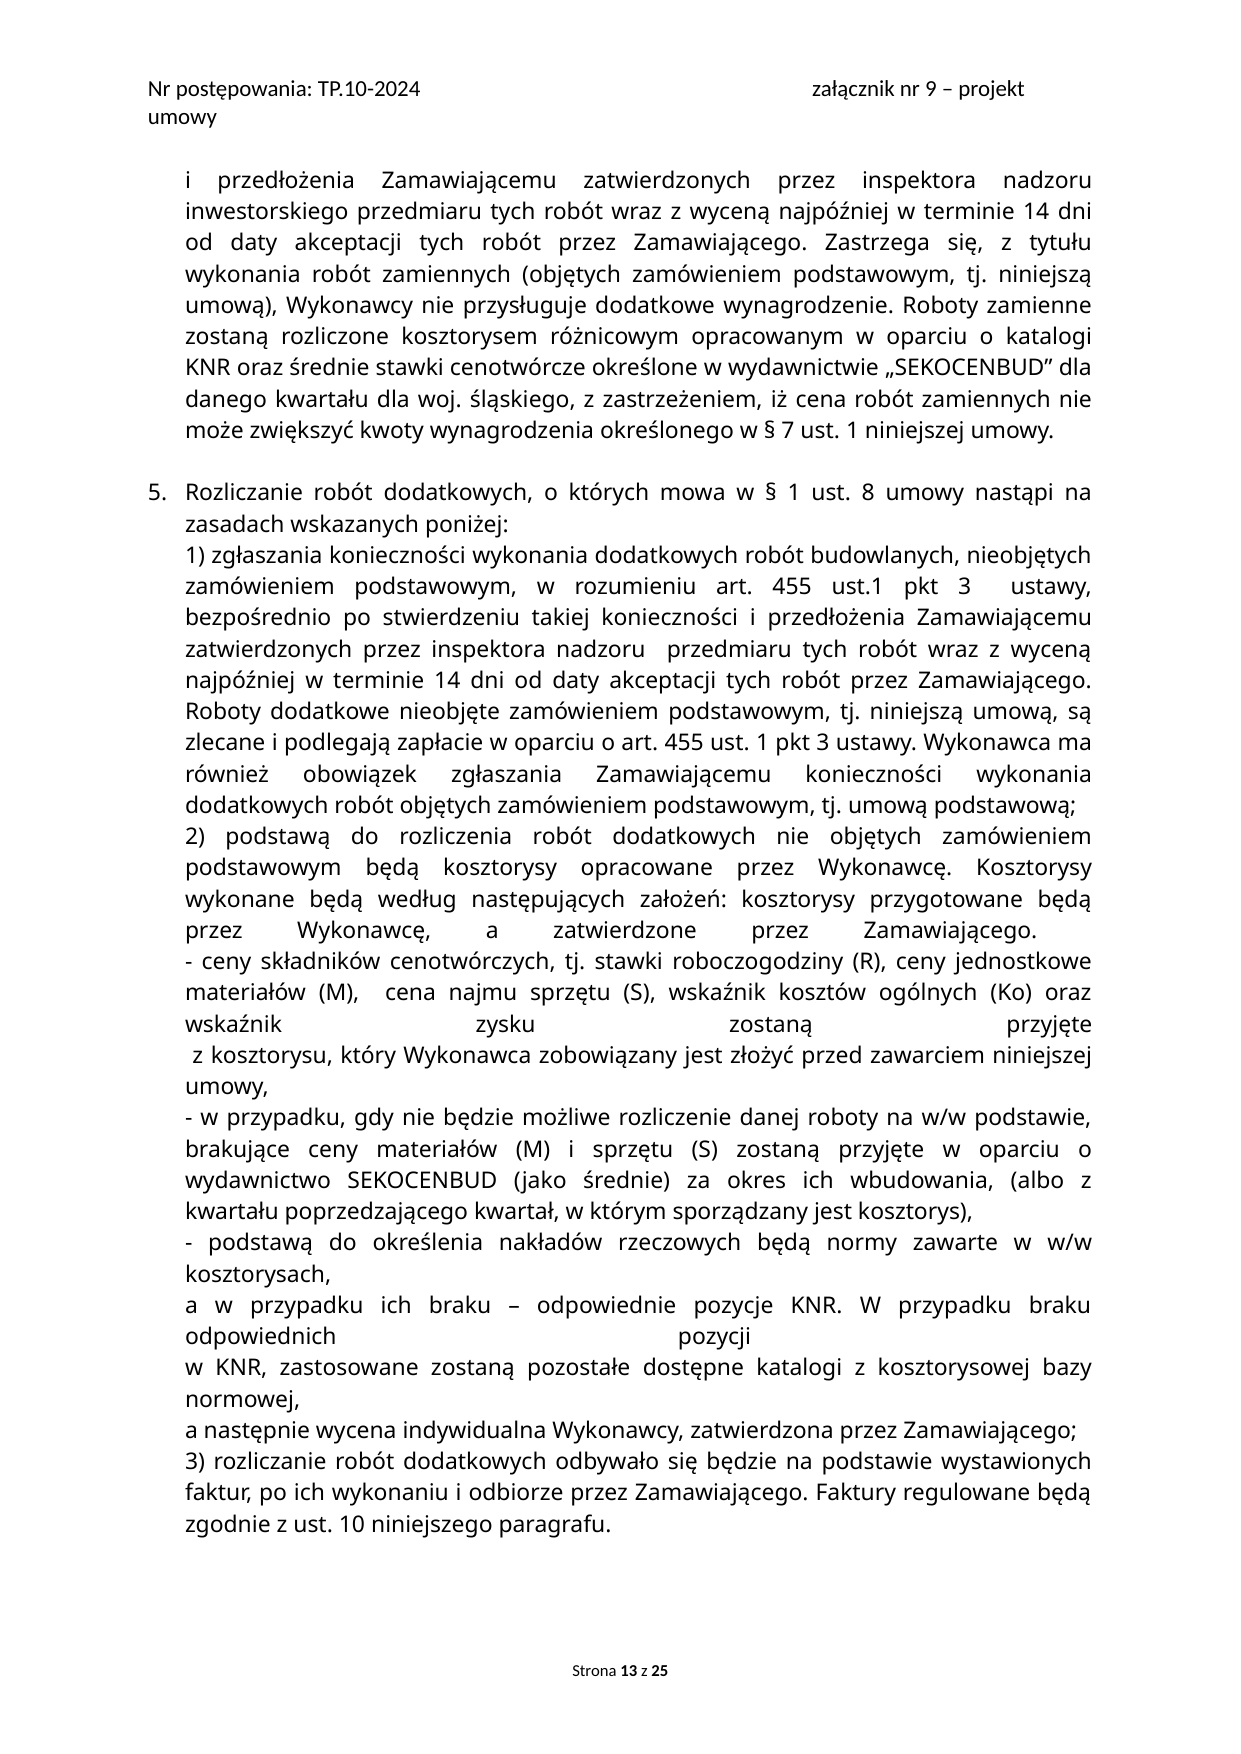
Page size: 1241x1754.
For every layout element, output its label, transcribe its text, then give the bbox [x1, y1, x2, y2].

list Rozliczanie robót dodatkowych, o których mowa w § 1 ust. 8 umowy nastąpi na zasadach wskazanych poniżej: [148, 476, 1093, 539]
list 3) rozliczanie robót dodatkowych odbywało się będzie na podstawie wystawionych faktur, po ich wykonaniu i odbiorze przez Zamawiającego. Faktury regulowane będą zgodnie z ust. 10 niniejszego paragrafu. [185, 1445, 1093, 1539]
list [185, 164, 1093, 445]
list - podstawą do określenia nakładów rzeczowych będą normy zawarte w w/w kosztorysach, a w przypadku ich braku – odpowiednie pozycje KNR. W przypadku braku odpowiednich pozycji w KNR, zastosowane zostaną pozostałe dostępne katalogi z kosztorysowej bazy normowej, a następnie wycena indywidualna Wykonawcy, zatwierdzona przez Zamawiającego; [185, 1226, 1093, 1445]
list 2) podstawą do rozliczenia robót dodatkowych nie objętych zamówieniem podstawowym będą kosztorysy opracowane przez Wykonawcę. Kosztorysy wykonane będą według następujących założeń: kosztorysy przygotowane będą przez Wykonawcę, a zatwierdzone przez Zamawiającego. - ceny składników cenotwórczych, tj. stawki roboczogodziny (R), ceny jednostkowe materiałów (M), cena najmu sprzętu (S), wskaźnik kosztów ogólnych (Ko) oraz wskaźnik zysku zostaną przyjęte z kosztorysu, który Wykonawca zobowiązany jest złożyć przed zawarciem niniejszej umowy, [185, 820, 1093, 1101]
list - w przypadku, gdy nie będzie możliwe rozliczenie danej roboty na w/w podstawie, brakujące ceny materiałów (M) i sprzętu (S) zostaną przyjęte w oparciu o wydawnictwo SEKOCENBUD (jako średnie) za okres ich wbudowania, (albo z kwartału poprzedzającego kwartał, w którym sporządzany jest kosztorys), [185, 1101, 1093, 1226]
list 1) zgłaszania konieczności wykonania dodatkowych robót budowlanych, nieobjętych zamówieniem podstawowym, w rozumieniu art. 455 ust.1 pkt 3 ustawy, bezpośrednio po stwierdzeniu takiej konieczności i przedłożenia Zamawiającemu zatwierdzonych przez inspektora nadzoru przedmiaru tych robót wraz z wyceną najpóźniej w terminie 14 dni od daty akceptacji tych robót przez Zamawiającego. Roboty dodatkowe nieobjęte zamówieniem podstawowym, tj. niniejszą umową, są zlecane i podlegają zapłacie w oparciu o art. 455 ust. 1 pkt 3 ustawy. Wykonawca ma również obowiązek zgłaszania Zamawiającemu konieczności wykonania dodatkowych robót objętych zamówieniem podstawowym, tj. umową podstawową; [185, 539, 1093, 820]
